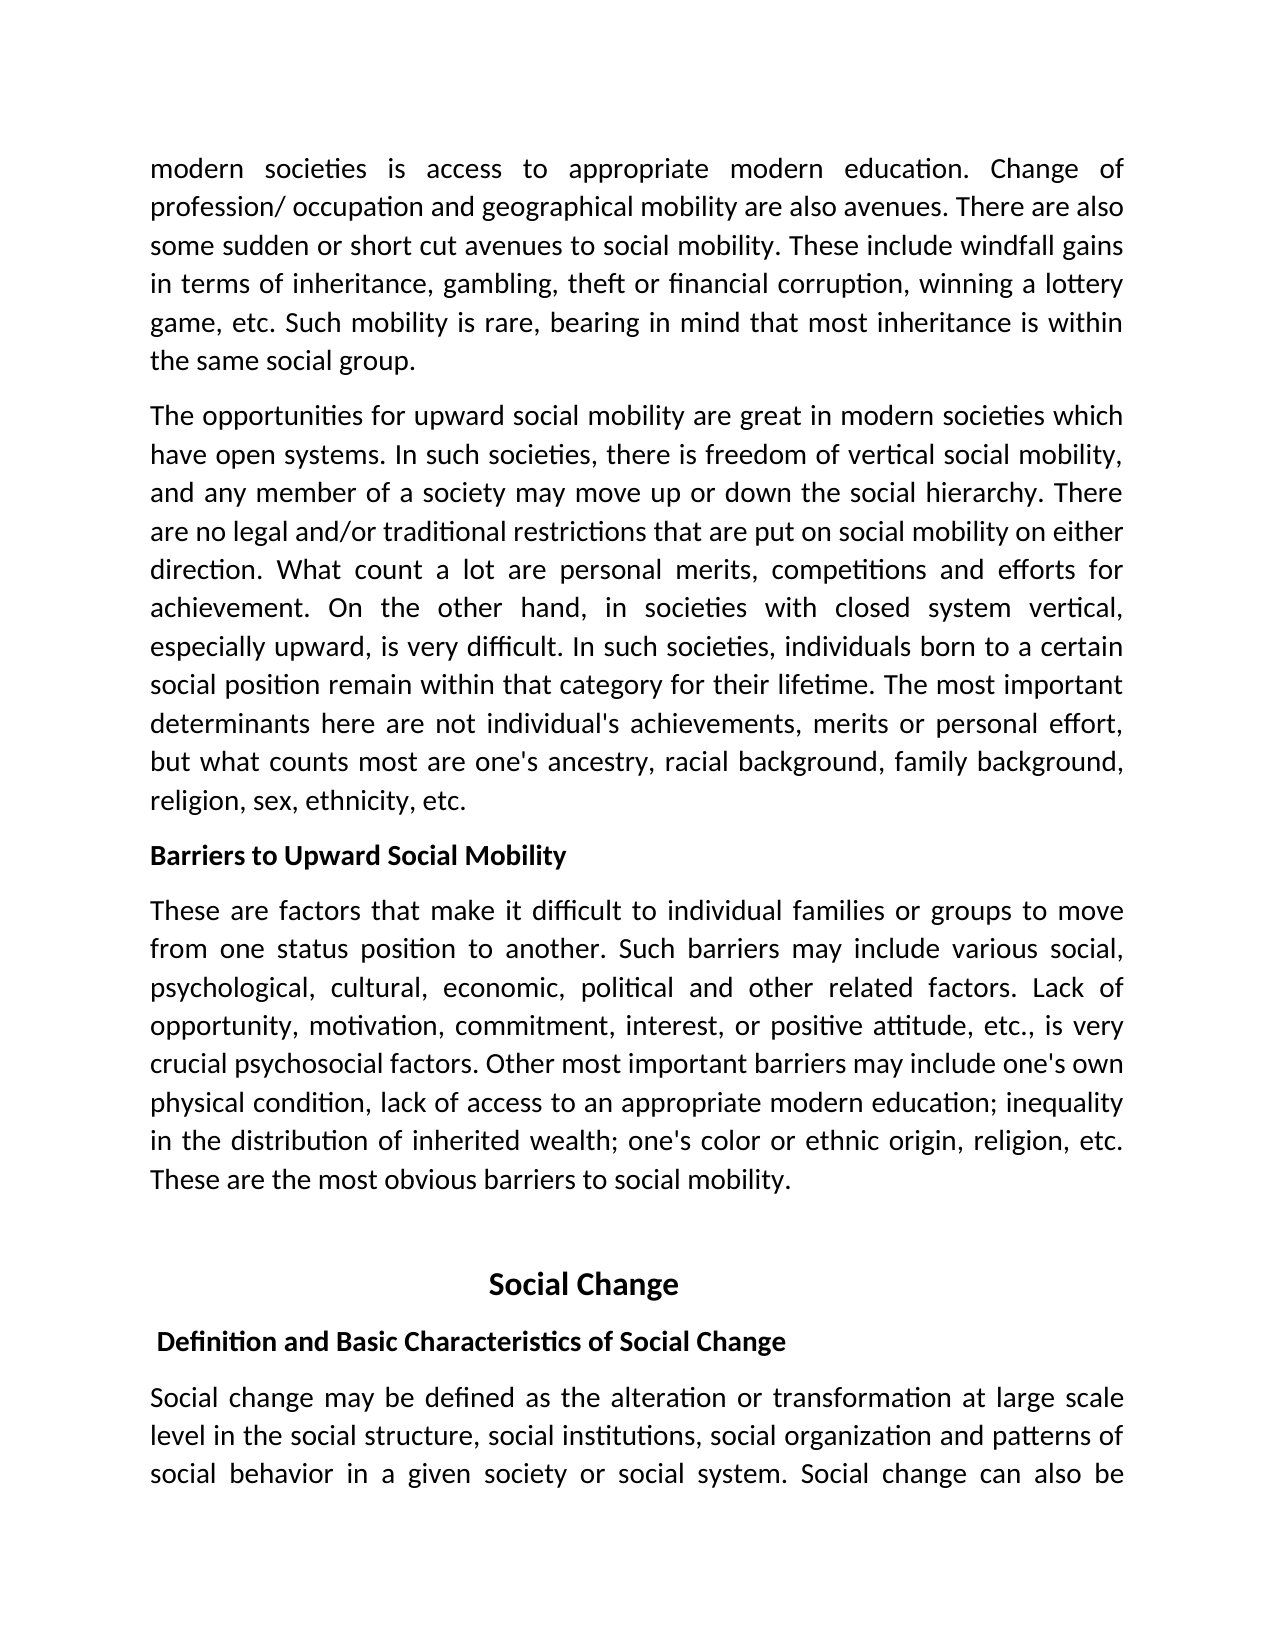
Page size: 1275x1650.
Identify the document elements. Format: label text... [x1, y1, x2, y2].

text The opportunities for upward social mobility are great in modern societies which have open systems. In such societies, there is freedom of vertical social mobility, and any member of a society may move up or down the social hierarchy. There are no legal and/or traditional restrictions that are put on social mobility on either direction. What count a lot are personal merits, competitions and efforts for achievement. On the other hand, in societies with closed system vertical, especially upward, is very difficult. In such societies, individuals born to a certain social position remain within that category for their lifetime. The most important determinants here are not individual's achievements, merits or personal effort, but what counts most are one's ancestry, racial background, family background, religion, sex, ethnicity, etc. [150, 397, 1125, 817]
text These are factors that make it difficult to individual families or groups to move from one status position to another. Such barriers may include various social, psychological, cultural, economic, political and other related factors. Lack of opportunity, motivation, commitment, interest, or positive attitude, etc., is very crucial psychosocial factors. Other most important barriers may include one's own physical condition, lack of access to an appropriate modern education; inequality in the distribution of inherited wealth; one's color or ethnic origin, religion, etc. These are the most obvious barriers to social mobility. [150, 892, 1125, 1197]
text Social Change [150, 1263, 1125, 1304]
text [150, 1379, 1125, 1491]
text Barriers to Upward Social Mobility [150, 837, 1125, 872]
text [150, 150, 1125, 378]
text Definition and Basic Characteristics of Social Change [150, 1323, 1125, 1359]
